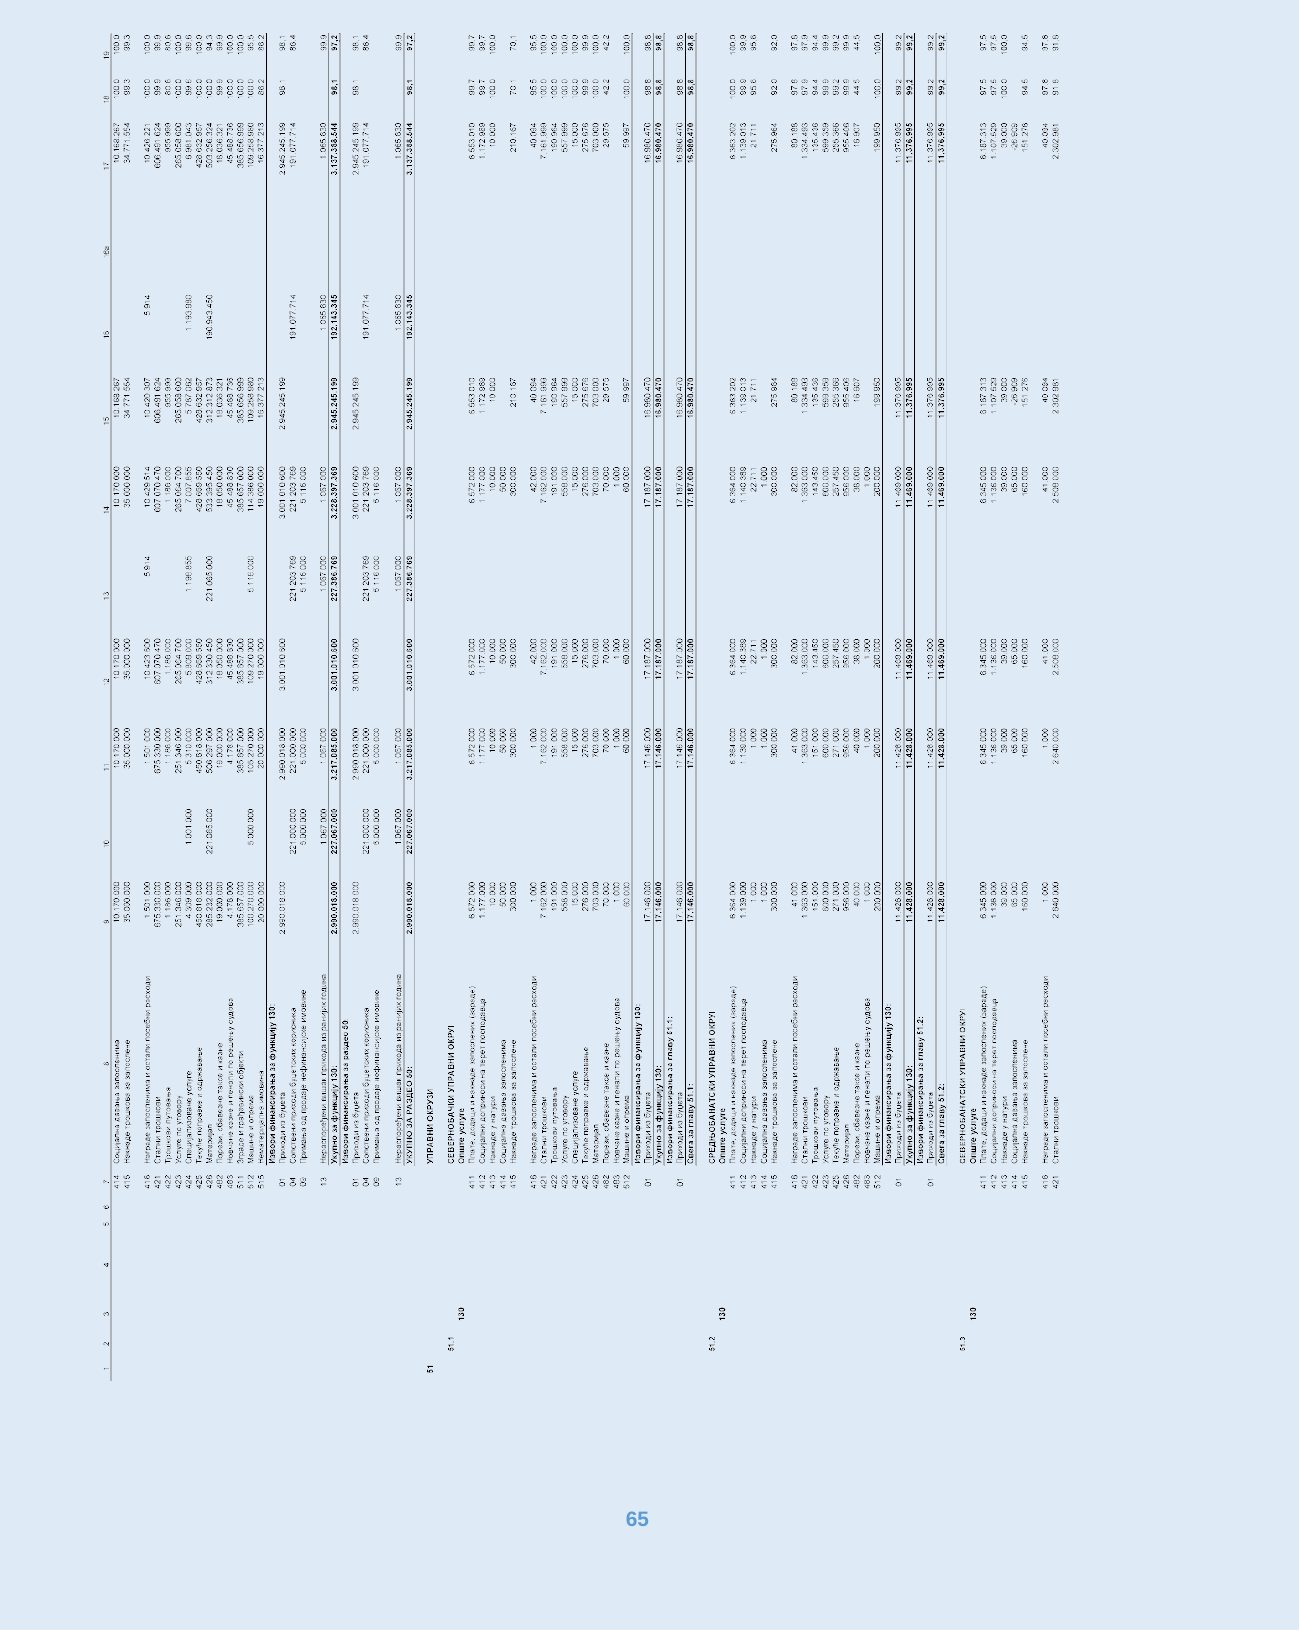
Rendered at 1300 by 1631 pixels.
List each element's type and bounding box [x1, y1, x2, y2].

picture [102, 33, 1060, 1381]
